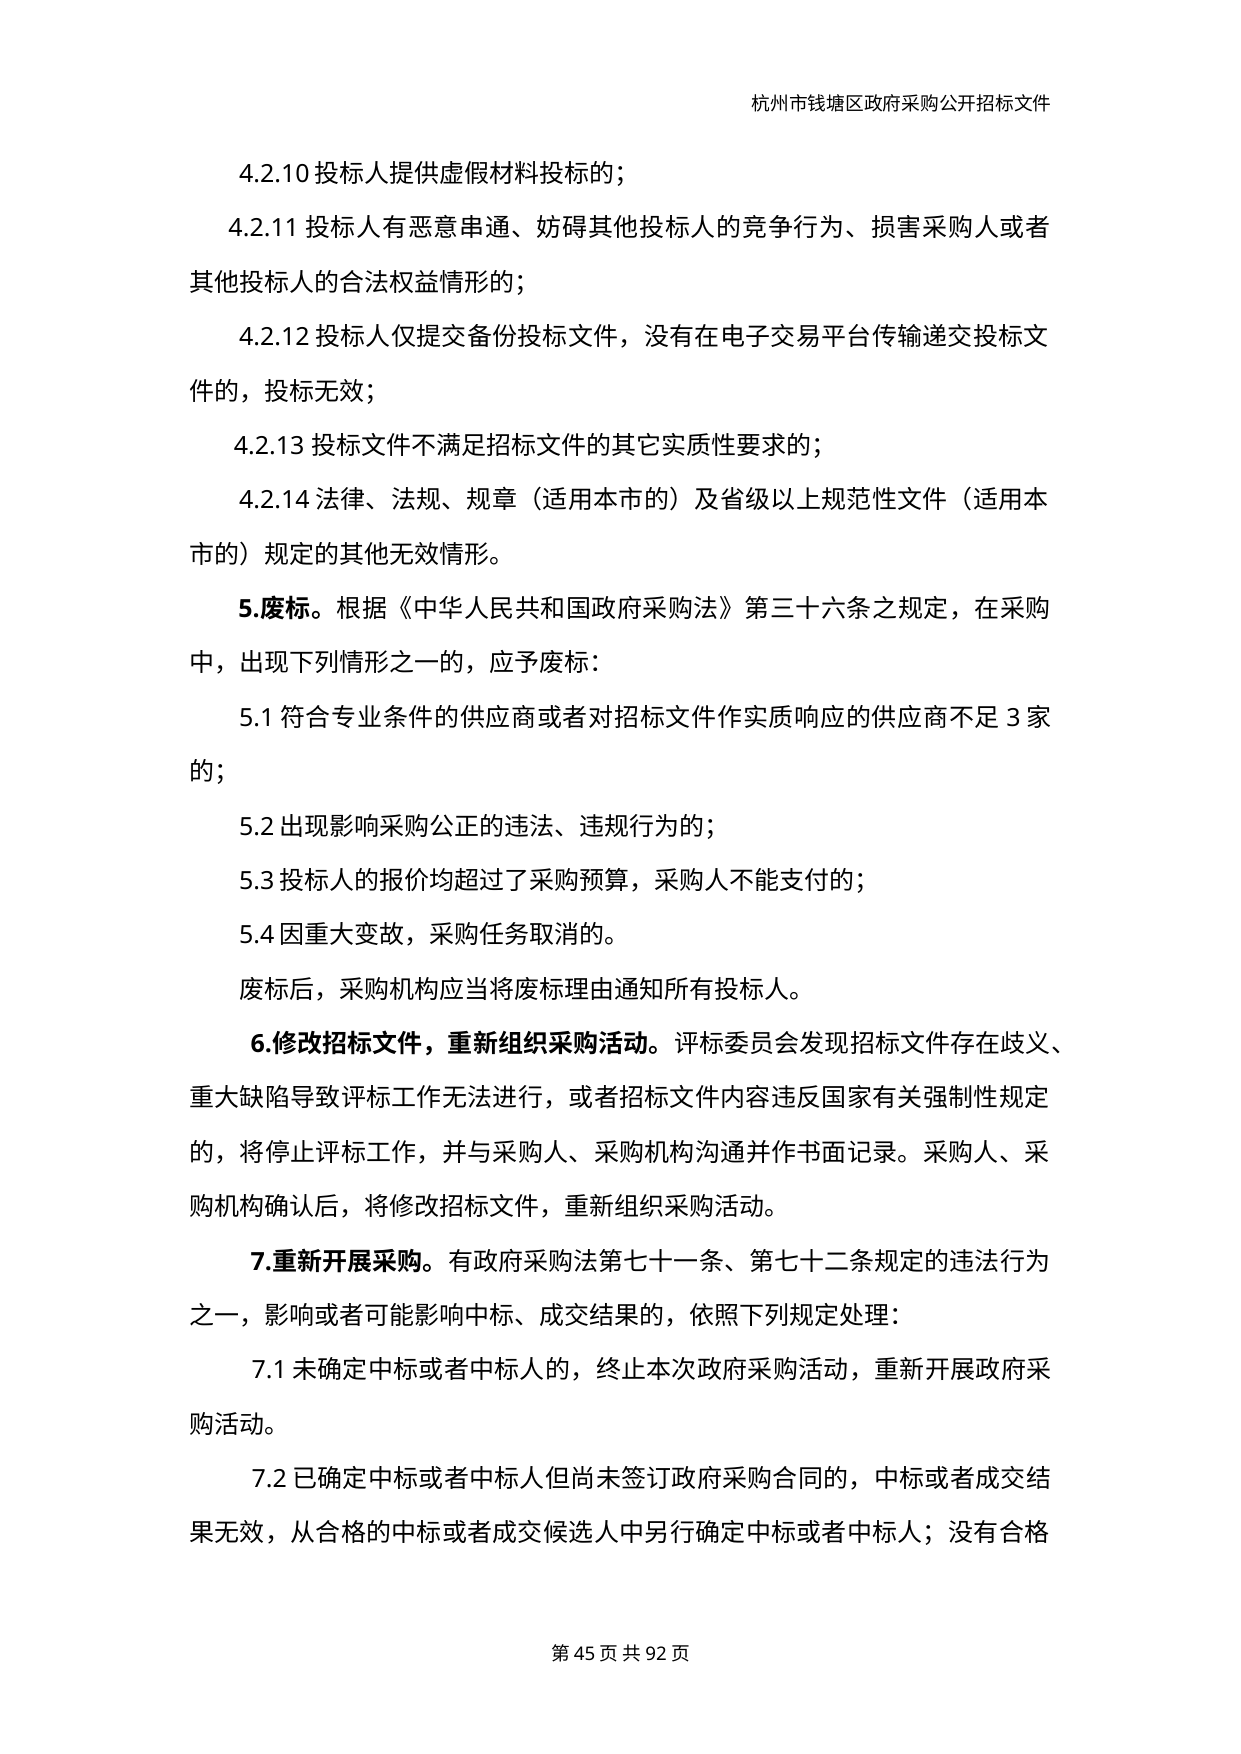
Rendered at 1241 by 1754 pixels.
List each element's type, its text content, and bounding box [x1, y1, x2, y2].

text 7.1未确定中标或者中标人的，终止本次政府采购活动，重新开展政府采购活动。 [189, 1350, 1051, 1440]
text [189, 1458, 1051, 1549]
text 4.2.11投标人有恶意串通、妨碍其他投标人的竞争行为、损害采购人或者其他投标人的合法权益情形的； [189, 208, 1051, 298]
text 5.废标。根据《中华人民共和国政府采购法》第三十六条之规定，在采购中，出现下列情形之一的，应予废标： [189, 588, 1051, 679]
text 4.2.10投标人提供虚假材料投标的； [189, 153, 1051, 190]
subtitle 4.2.13 投标文件不满足招标文件的其它实质性要求的； [234, 425, 1051, 462]
text 5.1符合专业条件的供应商或者对招标文件作实质响应的供应商不足3家的； [189, 697, 1051, 788]
text 5.2出现影响采购公正的违法、违规行为的； [189, 806, 1051, 842]
text 7.重新开展采购。有政府采购法第七十一条、第七十二条规定的违法行为之一，影响或者可能影响中标、成交结果的，依照下列规定处理： [189, 1241, 1051, 1332]
text 5.4因重大变故，采购任务取消的。 [189, 915, 1051, 951]
text 废标后，采购机构应当将废标理由通知所有投标人。 [189, 969, 1051, 1005]
text 5.3投标人的报价均超过了采购预算，采购人不能支付的； [189, 860, 1051, 897]
text 4.2.14法律、法规、规章（适用本市的）及省级以上规范性文件（适用本市的）规定的其他无效情形。 [189, 480, 1051, 570]
text 6.修改招标文件，重新组织采购活动。评标委员会发现招标文件存在歧义、重大缺陷导致评标工作无法进行，或者招标文件内容违反国家有关强制性规定的，将停止评标工作，并与采购人、采购机构沟通并作书面记录。采购人、采购机构确认后，将修改招标文件，重新组织采购活动。 [189, 1023, 1051, 1223]
text 4.2.12投标人仅提交备份投标文件，没有在电子交易平台传输递交投标文件的，投标无效； [189, 317, 1051, 407]
